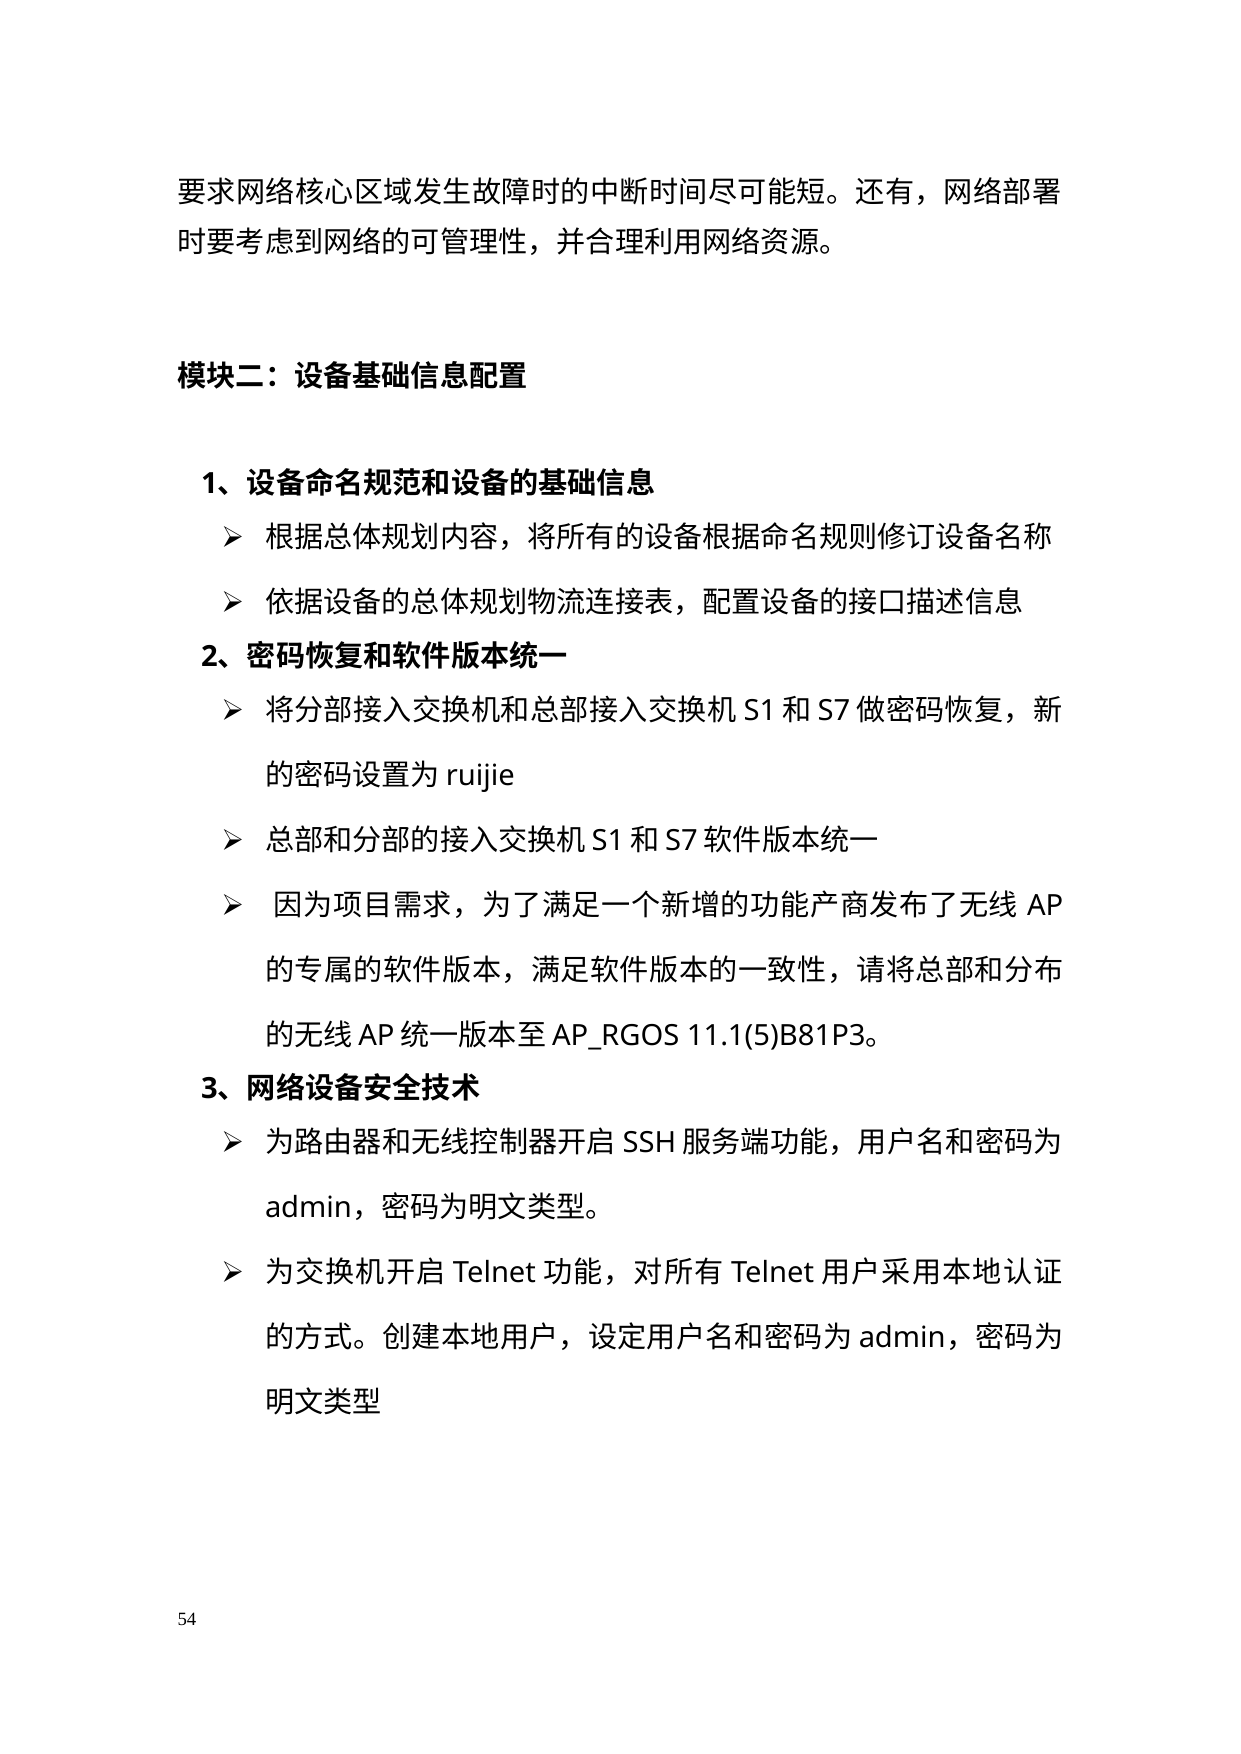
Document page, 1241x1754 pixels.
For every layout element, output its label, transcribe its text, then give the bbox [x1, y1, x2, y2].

list 总部和分部的接入交换机S1和S7软件版本统一 [221, 805, 1063, 870]
list 根据总体规划内容，将所有的设备根据命名规则修订设备名称 [221, 502, 1063, 567]
subtitle 模块二：设备基础信息配置 [177, 341, 1063, 406]
list 为交换机开启Telnet功能，对所有Telnet用户采用本地认证的方式。创建本地用户，设定用户名和密码为admin，密码为明文类型 [221, 1237, 1063, 1432]
list 将分部接入交换机和总部接入交换机S1和S7做密码恢复，新的密码设置为ruijie [221, 675, 1063, 805]
list 为路由器和无线控制器开启SSH服务端功能，用户名和密码为admin，密码为明文类型。 [221, 1107, 1063, 1237]
text 2、密码恢复和软件版本统一 [201, 632, 1063, 675]
text 1、设备命名规范和设备的基础信息 [201, 460, 1063, 502]
text 3、网络设备安全技术 [201, 1065, 1063, 1107]
list 依据设备的总体规划物流连接表，配置设备的接口描述信息 [221, 567, 1063, 632]
list 因为项目需求，为了满足一个新增的功能产商发布了无线AP的专属的软件版本，满足软件版本的一致性，请将总部和分布的无线AP统一版本至AP_RGOS 11.1(5)B81P3。 [221, 870, 1063, 1065]
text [177, 162, 1063, 262]
